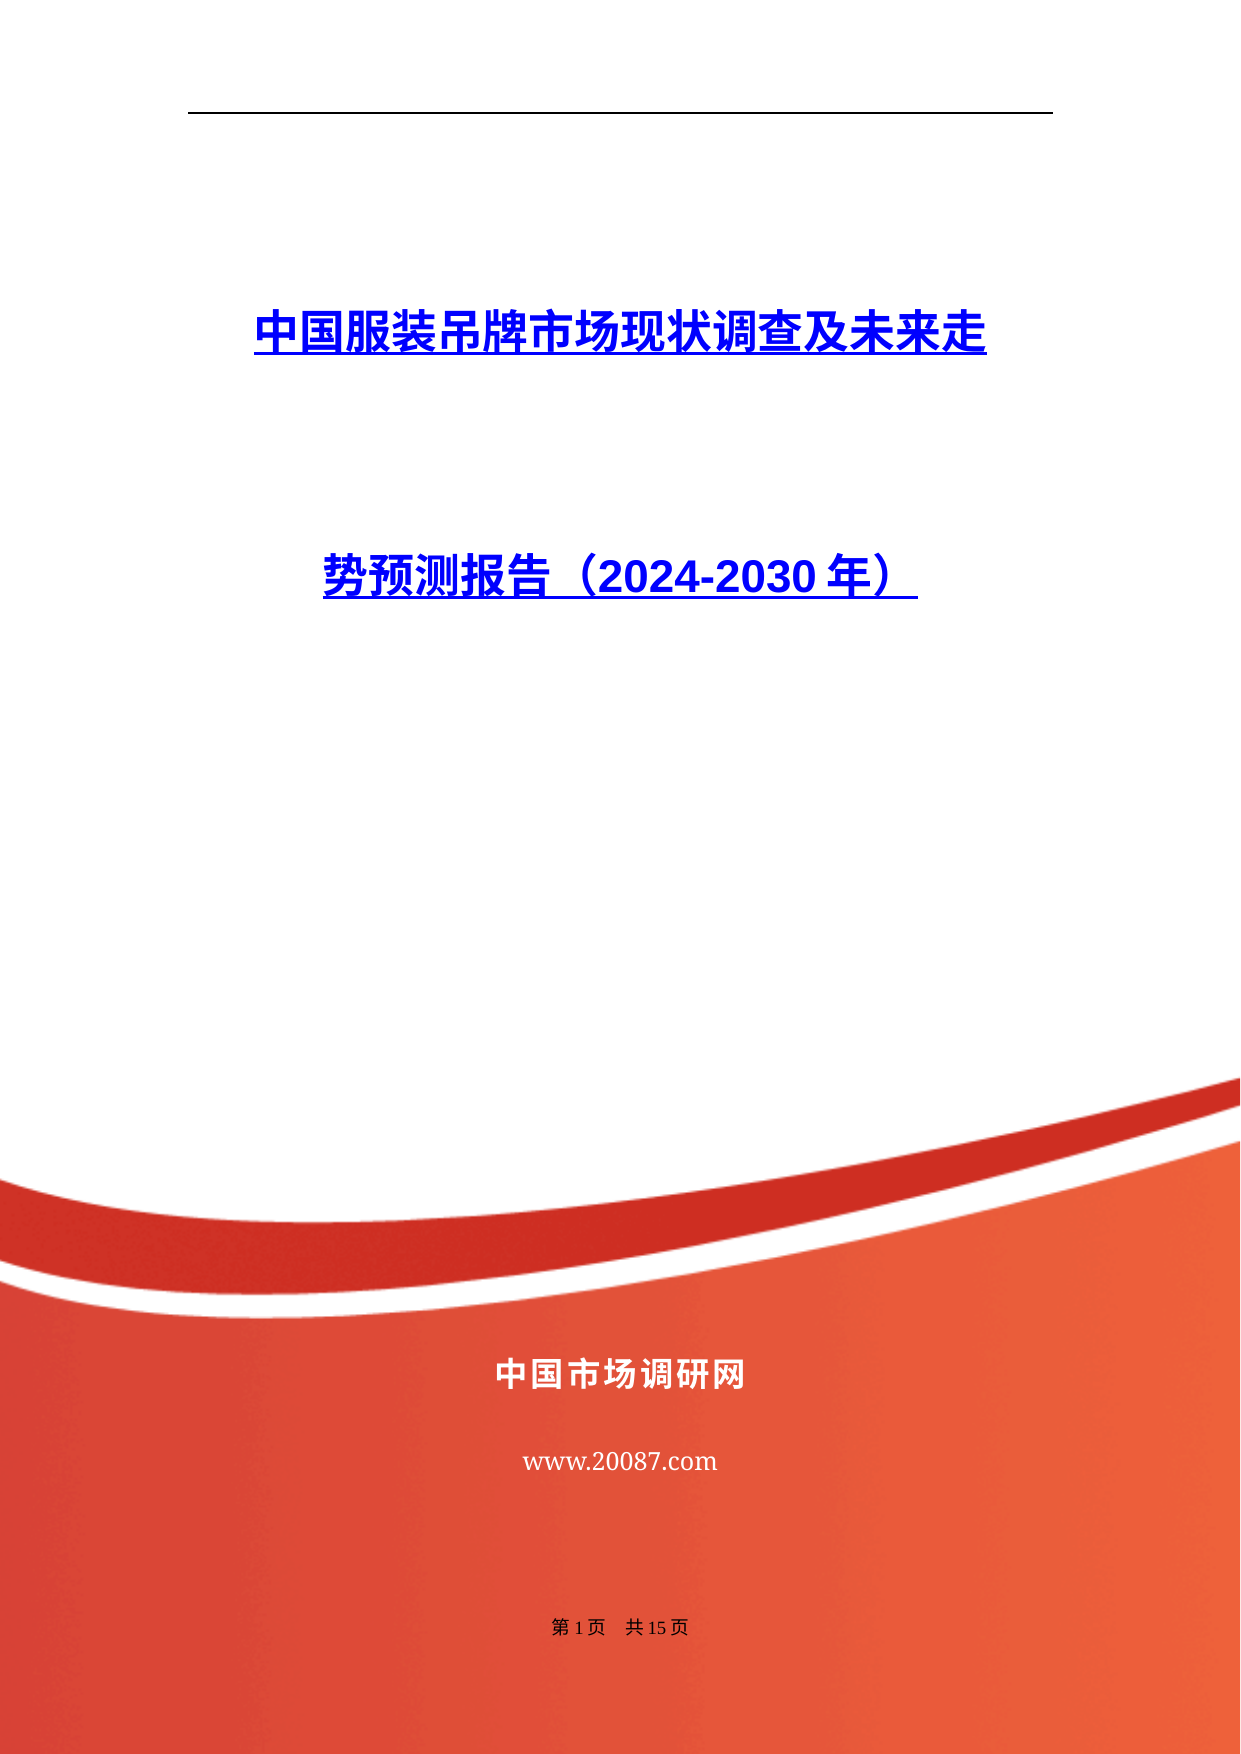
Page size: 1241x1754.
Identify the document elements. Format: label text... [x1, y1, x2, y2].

table_header 中国服装吊牌市场现状调查及未来走势预测报告（2024-2030年） [188, 207, 1053, 773]
subtitle 中国市场调研网 [187, 1339, 1053, 1404]
picture [0, 1006, 1241, 1754]
text www.20087.com [187, 1428, 1053, 1493]
